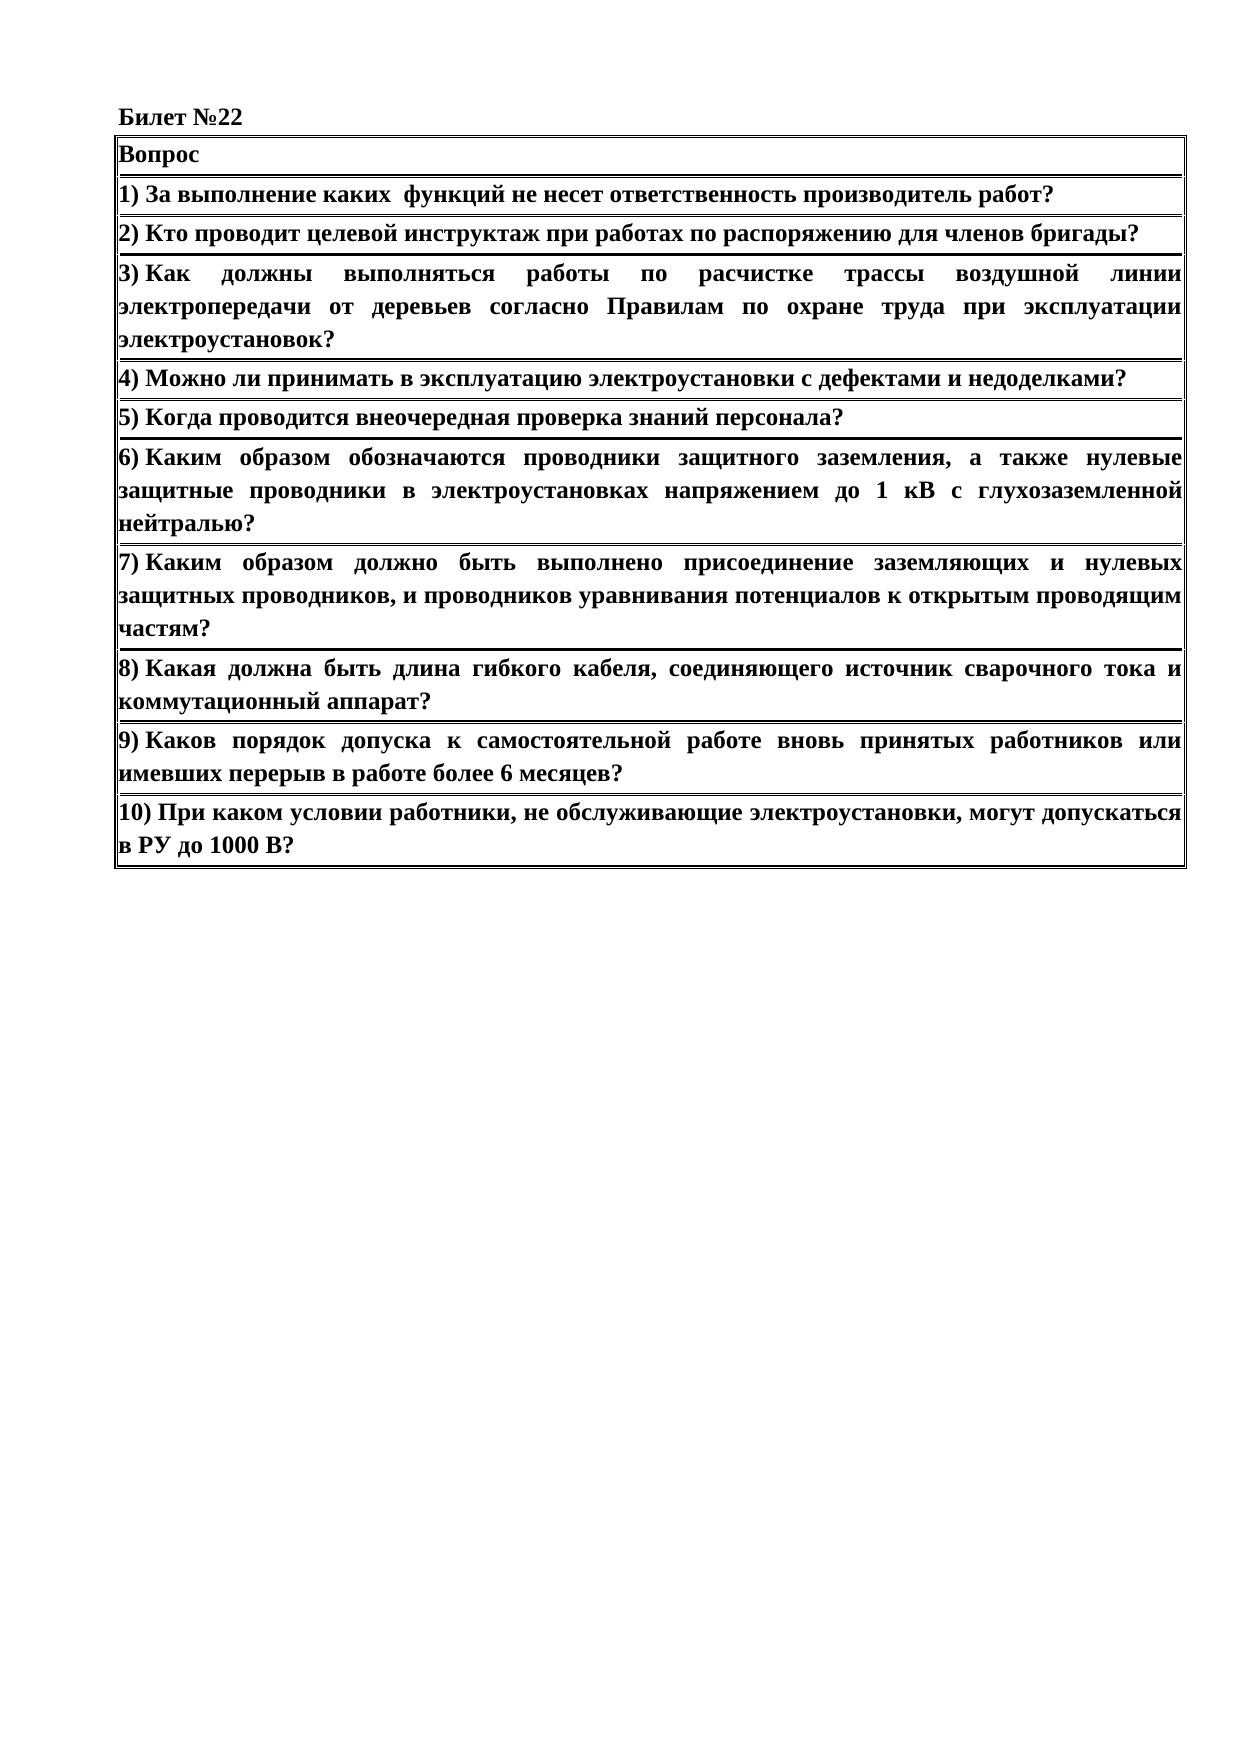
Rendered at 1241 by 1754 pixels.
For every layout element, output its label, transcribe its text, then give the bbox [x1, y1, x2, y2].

text Билет №22 [118, 102, 1181, 131]
table_header Вопрос [118, 138, 1184, 174]
table_cell 10) При каком условии работники, не обслуживающие электроустановки, могут допускаться в РУ до 1000 В? [116, 793, 1185, 865]
table_cell 9) Каков порядок допуска к самостоятельной работе вновь принятых работников или имевших перерыв в работе более 6 месяцев? [118, 720, 1184, 793]
table_cell 1) За выполнение каких функций не несет ответственность производитель работ? [118, 174, 1184, 213]
table_cell 8) Какая должна быть длина гибкого кабеля, соединяющего источник сварочного тока и коммутационный аппарат? [116, 648, 1185, 720]
table_cell 6) Каким образом обозначаются проводники защитного заземления, а также нулевые защитные проводники в электроустановках напряжением до 1 кВ с глухозаземленной нейтралью? [118, 437, 1184, 542]
table_cell 4) Можно ли принимать в эксплуатацию электроустановки с дефектами и недоделками? [118, 358, 1184, 398]
table_cell 3) Как должны выполняться работы по расчистке трассы воздушной линии электропередачи от деревьев согласно Правилам по охране труда при эксплуатации электроустановок? [116, 253, 1185, 358]
table_cell 7) Каким образом должно быть выполнено присоединение заземляющих и нулевых защитных проводников, и проводников уравнивания потенциалов к открытым проводящим частям? [118, 543, 1184, 648]
table_cell 5) Когда проводится внеочередная проверка знаний персонала? [116, 398, 1185, 437]
table_cell 2) Кто проводит целевой инструктаж при работах по распоряжению для членов бригады? [118, 214, 1184, 253]
